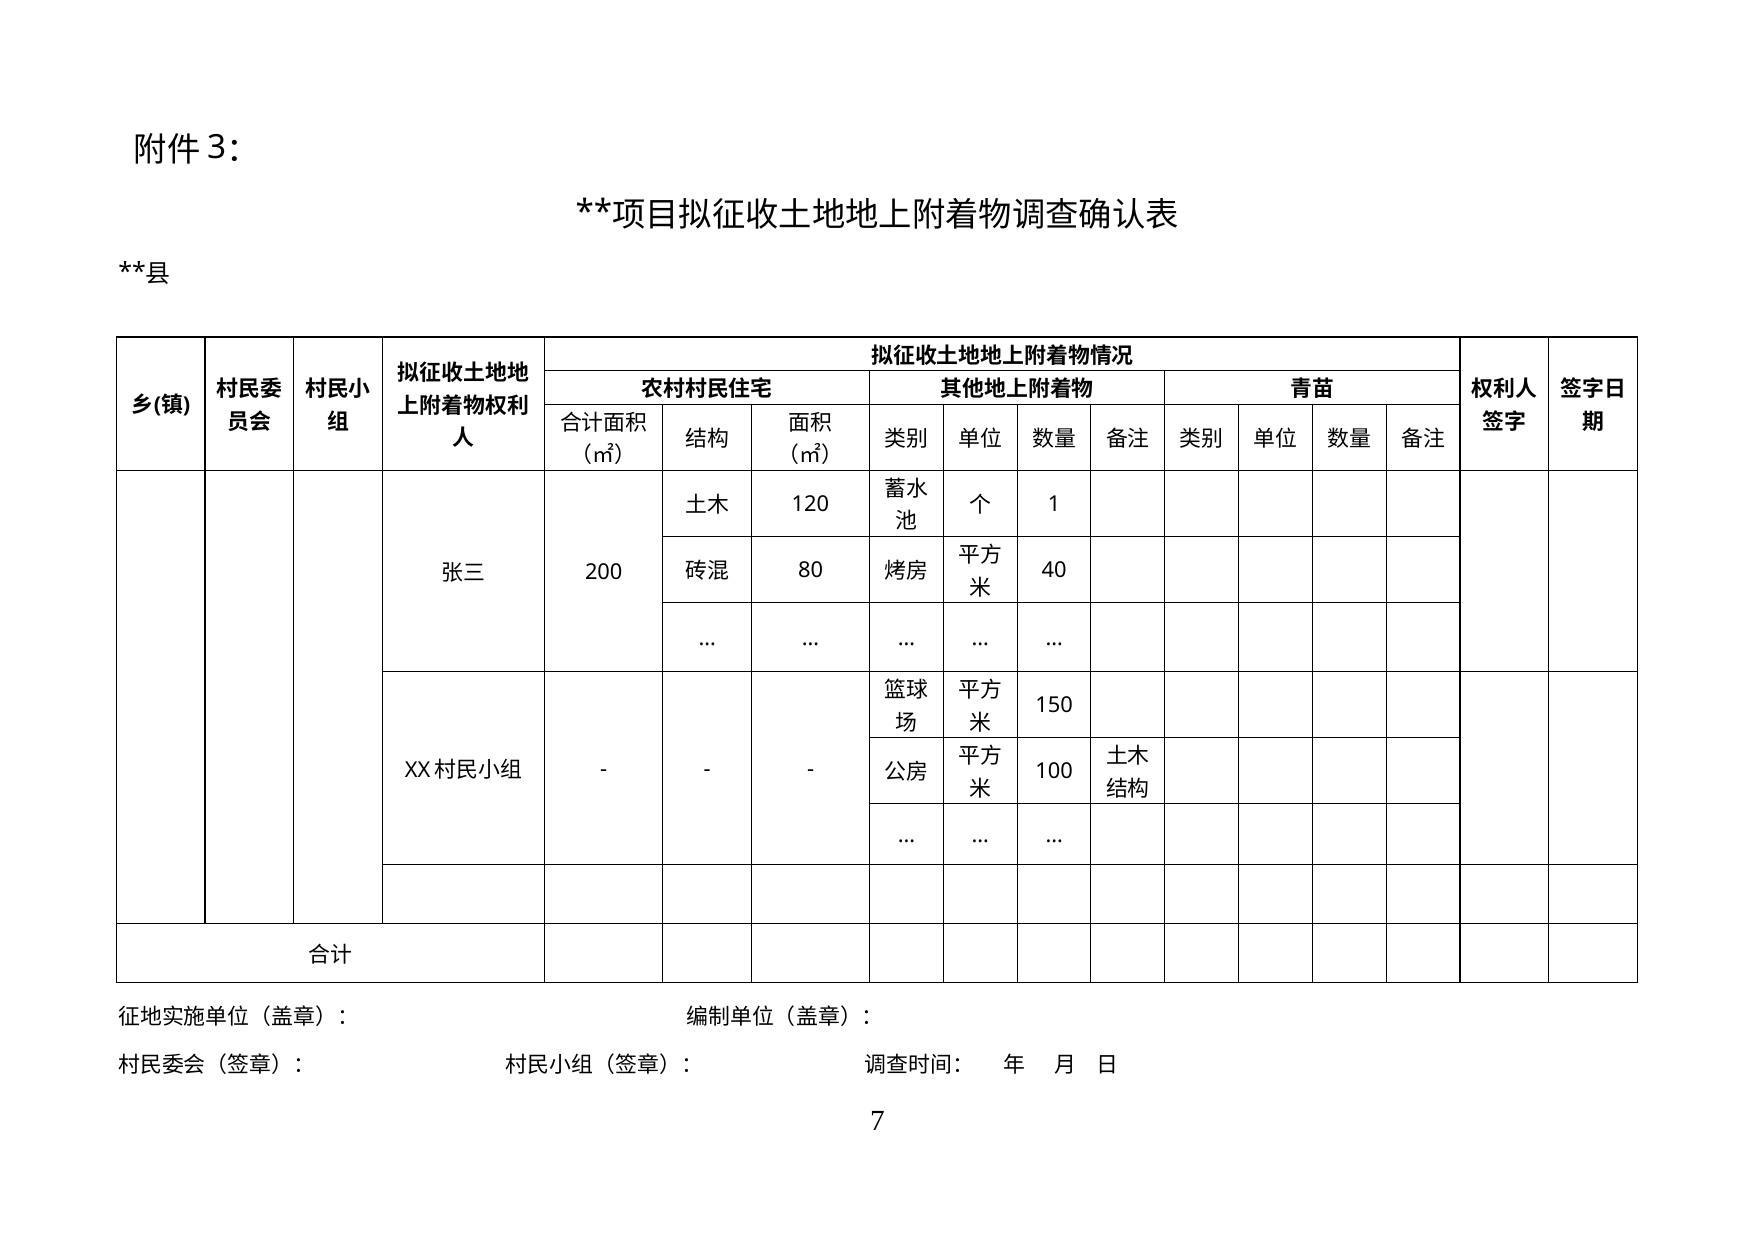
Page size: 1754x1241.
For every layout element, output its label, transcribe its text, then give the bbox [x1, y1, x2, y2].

table_cell [1461, 471, 1548, 671]
table_cell [1165, 865, 1238, 923]
table_cell [1091, 865, 1164, 923]
table_cell [1313, 738, 1386, 803]
table_cell 备注 [1387, 405, 1459, 469]
table_cell [1018, 924, 1090, 982]
table_cell [1239, 804, 1312, 864]
table_cell [1239, 471, 1312, 536]
table_header 村民小组 [294, 338, 382, 469]
table_cell … [663, 603, 751, 671]
table_cell [1165, 471, 1238, 536]
table_cell [1461, 865, 1548, 923]
table_cell [1387, 537, 1459, 602]
table_cell [1165, 738, 1238, 803]
table_cell 农村村民住宅 [545, 371, 869, 403]
table_cell 张三 [383, 471, 544, 671]
table_cell [1239, 603, 1312, 671]
table_cell [383, 865, 544, 923]
table_cell 青苗 [1165, 371, 1459, 403]
table_cell 平方米 [944, 738, 1017, 803]
table_cell [1461, 924, 1548, 982]
table_cell [1313, 603, 1386, 671]
table_cell 单位 [1239, 405, 1312, 469]
table_cell 类别 [870, 405, 943, 469]
table_cell [545, 924, 662, 982]
table_cell 150 [1018, 672, 1090, 737]
table_cell [1239, 537, 1312, 602]
table_header 权利人签字 [1461, 338, 1548, 469]
table_cell 1 [1018, 471, 1090, 536]
text 村民委会（签章）： 村民小组（签章）： 调查时间： 年 月 日 [118, 1047, 1636, 1079]
table_cell [1239, 738, 1312, 803]
table_cell [1165, 804, 1238, 864]
table_cell … [1018, 603, 1090, 671]
table_cell [663, 865, 751, 923]
table_cell 数量 [1313, 405, 1386, 469]
table_cell 类别 [1165, 405, 1238, 469]
table_cell [1387, 603, 1459, 671]
table_cell 结构 [663, 405, 751, 469]
table_cell 个 [944, 471, 1017, 536]
table_cell 土木结构 [1091, 738, 1164, 803]
table_cell [1387, 471, 1459, 536]
table_cell [1313, 471, 1386, 536]
table_cell [1091, 537, 1164, 602]
table_cell [1091, 603, 1164, 671]
table_cell … [870, 603, 943, 671]
table_cell [206, 471, 293, 923]
table_cell [870, 924, 943, 982]
table_cell [1091, 804, 1164, 864]
table_cell [1091, 924, 1164, 982]
table_cell 合计 [117, 924, 544, 982]
table_cell 200 [545, 471, 662, 671]
table_cell 80 [752, 537, 869, 602]
text 附件3： [118, 123, 1636, 188]
table_cell 公房 [870, 738, 943, 803]
table_cell [1239, 672, 1312, 737]
table_cell 数量 [1018, 405, 1090, 469]
table_cell [752, 924, 869, 982]
table_cell [1549, 865, 1637, 923]
table_cell - [663, 672, 751, 864]
table_header 村民委员会 [206, 338, 293, 469]
table_cell [752, 865, 869, 923]
table_cell [944, 924, 1017, 982]
table_cell 土木 [663, 471, 751, 536]
table_header 拟征收土地地上附着物权利人 [383, 338, 544, 469]
table_cell [1313, 537, 1386, 602]
table_cell … [752, 603, 869, 671]
table_cell 面积（㎡） [752, 405, 869, 469]
table_cell [1387, 738, 1459, 803]
table_cell 蓄水池 [870, 471, 943, 536]
table_cell … [870, 804, 943, 864]
table_cell [1165, 603, 1238, 671]
table_cell [1549, 672, 1637, 864]
table_cell [1239, 865, 1312, 923]
table_header 乡(镇) [117, 338, 204, 469]
table_cell 100 [1018, 738, 1090, 803]
table_cell - [752, 672, 869, 864]
table_cell [1165, 537, 1238, 602]
table_cell [1091, 471, 1164, 536]
table_cell [1313, 672, 1386, 737]
table_cell [944, 865, 1017, 923]
table_cell [1313, 865, 1386, 923]
text **项目拟征收土地地上附着物调查确认表 [118, 188, 1636, 253]
table_cell [117, 471, 204, 923]
table_cell [545, 865, 662, 923]
table_cell XX村民小组 [383, 672, 544, 864]
table_cell 平方米 [944, 672, 1017, 737]
table_cell [1165, 924, 1238, 982]
table_cell [1461, 672, 1548, 864]
table_cell 砖混 [663, 537, 751, 602]
table_cell … [944, 603, 1017, 671]
table_cell [1549, 924, 1637, 982]
table_cell [1091, 672, 1164, 737]
table_cell 备注 [1091, 405, 1164, 469]
table_cell [663, 924, 751, 982]
table_cell [1313, 924, 1386, 982]
table_cell 平方米 [944, 537, 1017, 602]
text **县 [118, 253, 1636, 318]
table_cell [1387, 924, 1459, 982]
table_cell 其他地上附着物 [870, 371, 1164, 403]
table_header 签字日期 [1549, 338, 1637, 469]
table_cell [870, 865, 943, 923]
table_cell [1165, 672, 1238, 737]
table_cell - [545, 672, 662, 864]
table_cell … [944, 804, 1017, 864]
table_cell 烤房 [870, 537, 943, 602]
table_cell [1239, 924, 1312, 982]
table_cell 单位 [944, 405, 1017, 469]
table_cell [1018, 865, 1090, 923]
text 征地实施单位（盖章）： 编制单位（盖章）： [118, 999, 1636, 1031]
table_cell 合计面积（㎡） [545, 405, 662, 469]
table_cell 40 [1018, 537, 1090, 602]
table_header 拟征收土地地上附着物情况 [545, 338, 1459, 370]
table_cell [294, 471, 382, 923]
table_cell [1387, 672, 1459, 737]
table_cell … [1018, 804, 1090, 864]
table_cell [1387, 804, 1459, 864]
table_cell [1387, 865, 1459, 923]
table_cell [1549, 471, 1637, 671]
table_cell 120 [752, 471, 869, 536]
table_cell [1313, 804, 1386, 864]
table_cell 篮球场 [870, 672, 943, 737]
